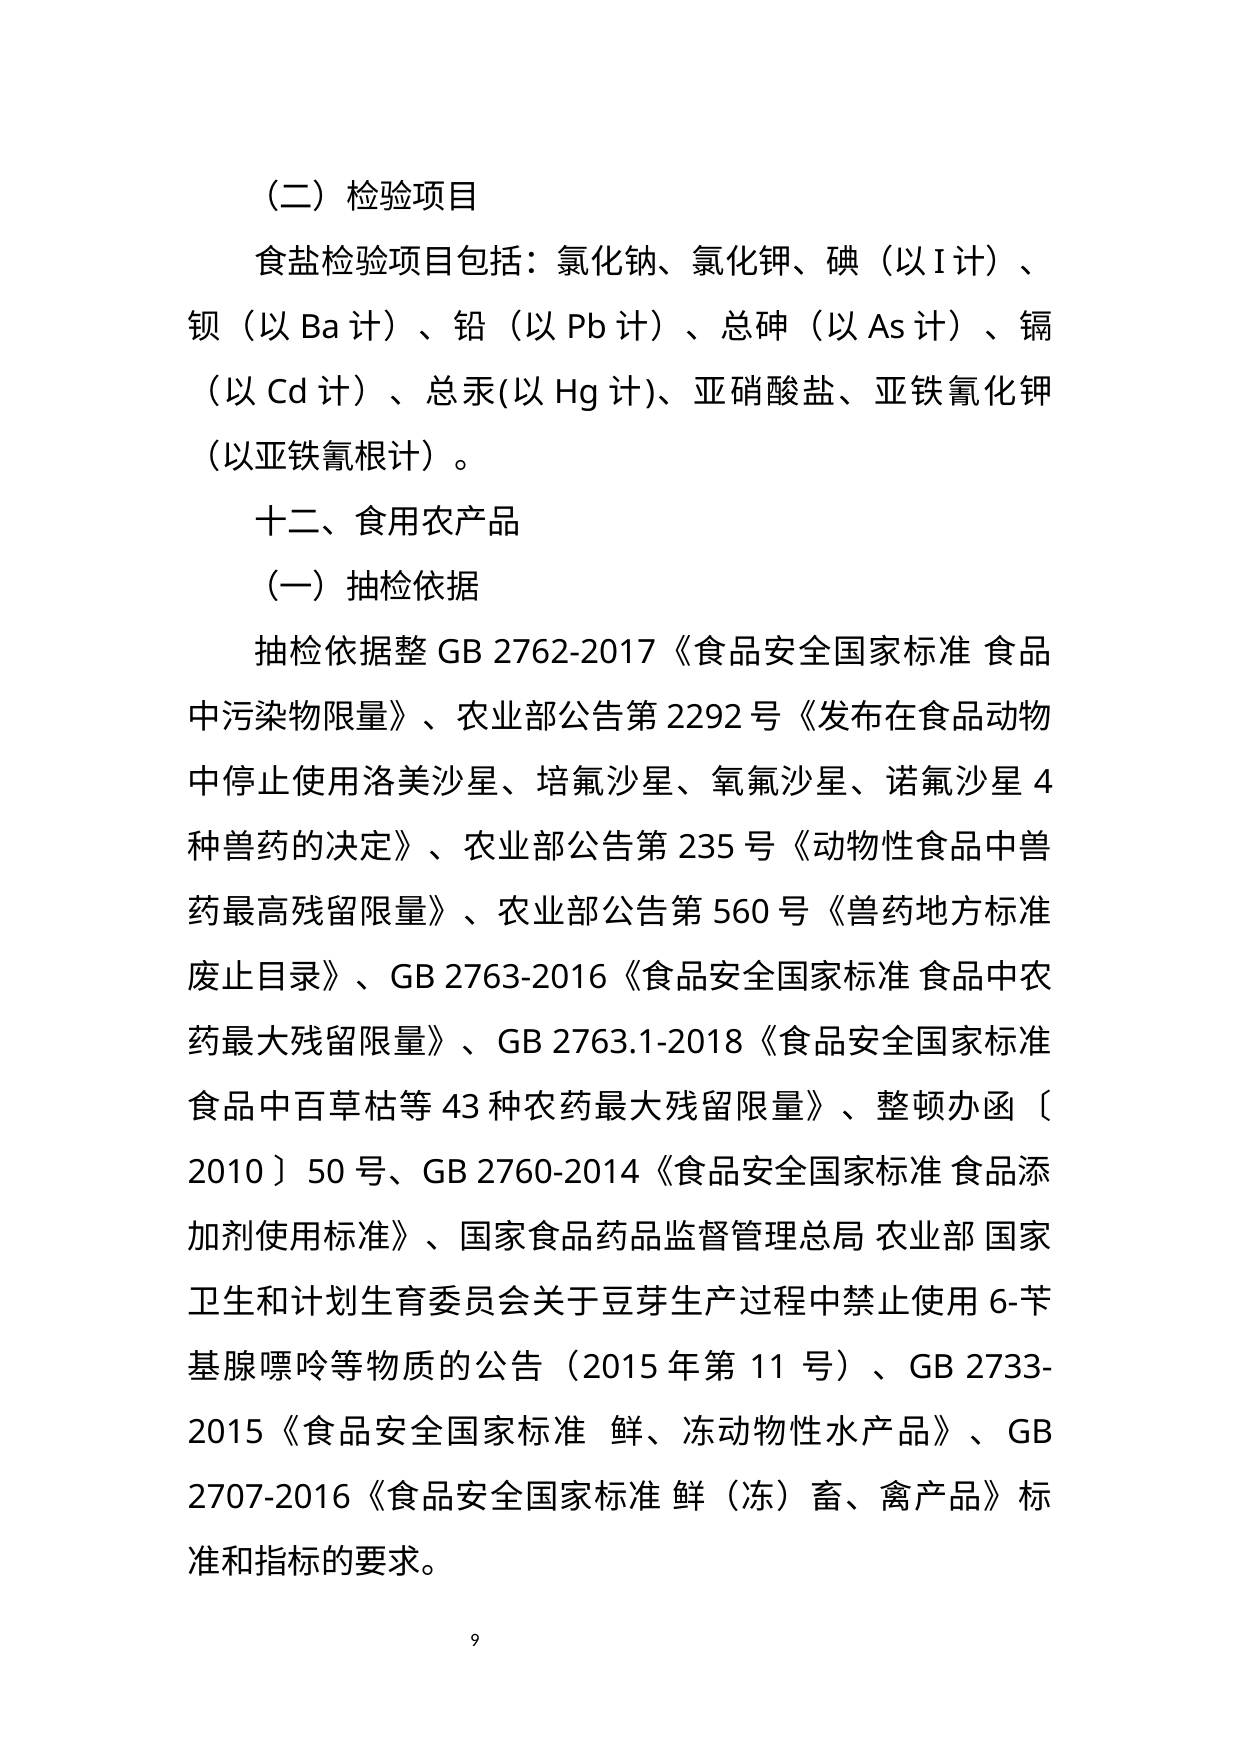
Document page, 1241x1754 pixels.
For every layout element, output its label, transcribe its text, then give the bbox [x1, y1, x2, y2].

text 食盐检验项目包括：氯化钠、氯化钾、碘（以I计）、钡（以Ba计）、铅（以Pb计）、总砷（以As计）、镉（以Cd计）、总汞(以Hg计)、亚硝酸盐、亚铁氰化钾（以亚铁氰根计）。 [187, 227, 1053, 487]
text （二）检验项目 [187, 162, 1053, 227]
text 十二、食用农产品 [187, 487, 1053, 552]
text 抽检依据整GB 2762-2017《食品安全国家标准 食品中污染物限量》、农业部公告第2292号《发布在食品动物中停止使用洛美沙星、培氟沙星、氧氟沙星、诺氟沙星4种兽药的决定》、农业部公告第235号《动物性食品中兽药最高残留限量》、农业部公告第560号《兽药地方标准废止目录》、GB 2763-2016《食品安全国家标准 食品中农药最大残留限量》、GB 2763.1-2018《食品安全国家标准 食品中百草枯等43种农药最大残留限量》、整顿办函〔 2010 〕50 号、GB 2760-2014《食品安全国家标准 食品添加剂使用标准》、国家食品药品监督管理总局 农业部 国家卫生和计划生育委员会关于豆芽生产过程中禁止使用6-苄基腺嘌呤等物质的公告（2015年第 11 号）、GB 2733-2015《食品安全国家标准 鲜、冻动物性水产品》、GB 2707-2016《食品安全国家标准 鲜（冻）畜、禽产品》标准和指标的要求。 [187, 617, 1053, 1592]
text （一）抽检依据 [187, 552, 1053, 617]
